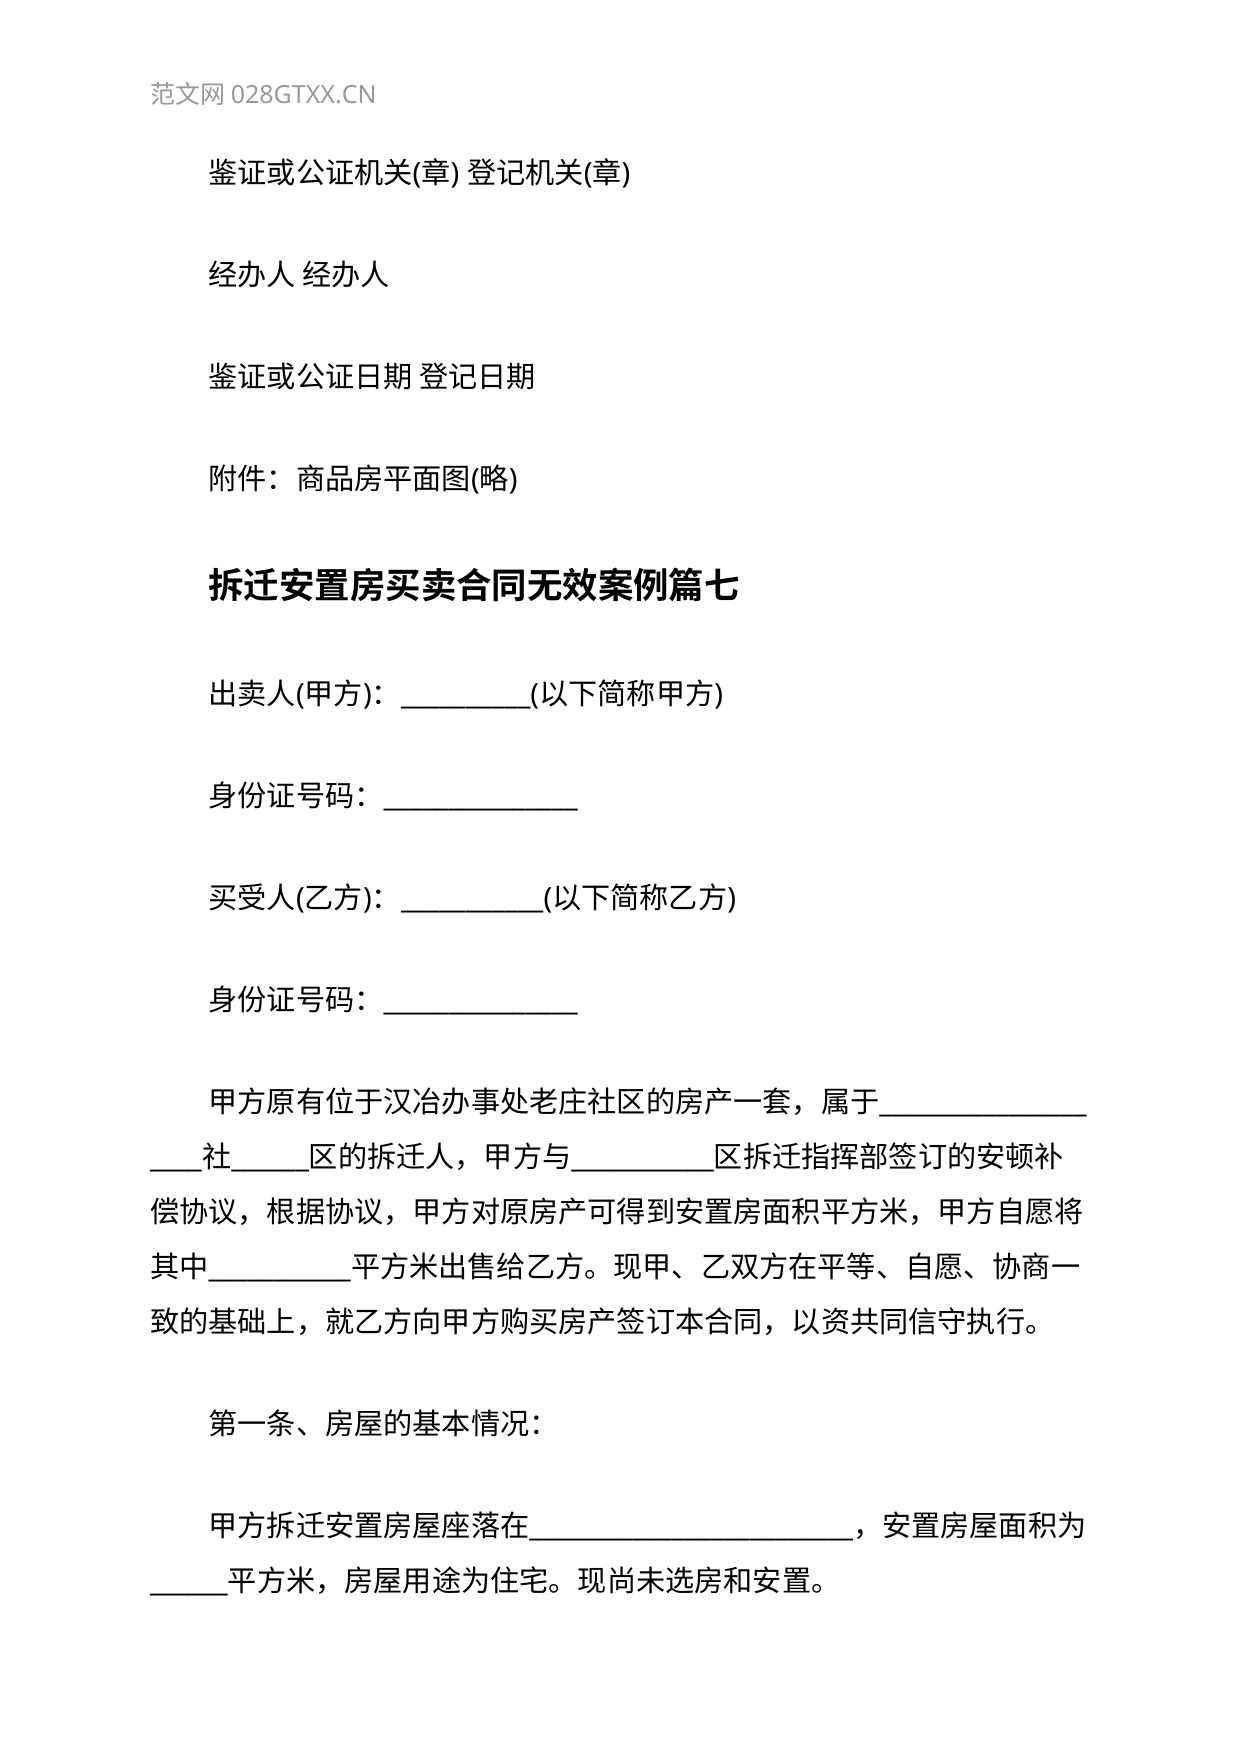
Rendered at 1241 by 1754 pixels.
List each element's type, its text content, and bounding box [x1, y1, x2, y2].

text 鉴证或公证日期 登记日期 [150, 354, 1090, 396]
text 附件：商品房平面图(略) [150, 456, 1090, 498]
text 身份证号码：_______________ [150, 773, 1090, 815]
text 出卖人(甲方)：__________(以下简称甲方) [150, 671, 1090, 713]
text 拆迁安置房买卖合同无效案例篇七 [150, 557, 1090, 609]
text 买受人(乙方)：___________(以下简称乙方) [150, 875, 1090, 917]
text 身份证号码：_______________ [150, 977, 1090, 1019]
text 经办人 经办人 [150, 252, 1090, 294]
text 甲方原有位于汉冶办事处老庄社区的房产一套，属于____________________社______区的拆迁人，甲方与___________区拆迁指挥部签订的安顿补偿协议，根据协议，甲方对原房产可得到安置房面积平方米，甲方自愿将其中___________平方米出售给乙方。现甲、乙双方在平等、自愿、协商一致的基础上，就乙方向甲方购买房产签订本合同，以资共同信守执行。 [150, 1079, 1090, 1341]
text 鉴证或公证机关(章) 登记机关(章) [150, 150, 1090, 192]
text 甲方拆迁安置房屋座落在_________________________，安置房屋面积为______平方米，房屋用途为住宅。现尚未选房和安置。 [150, 1502, 1090, 1600]
text 第一条、房屋的基本情况： [150, 1401, 1090, 1443]
